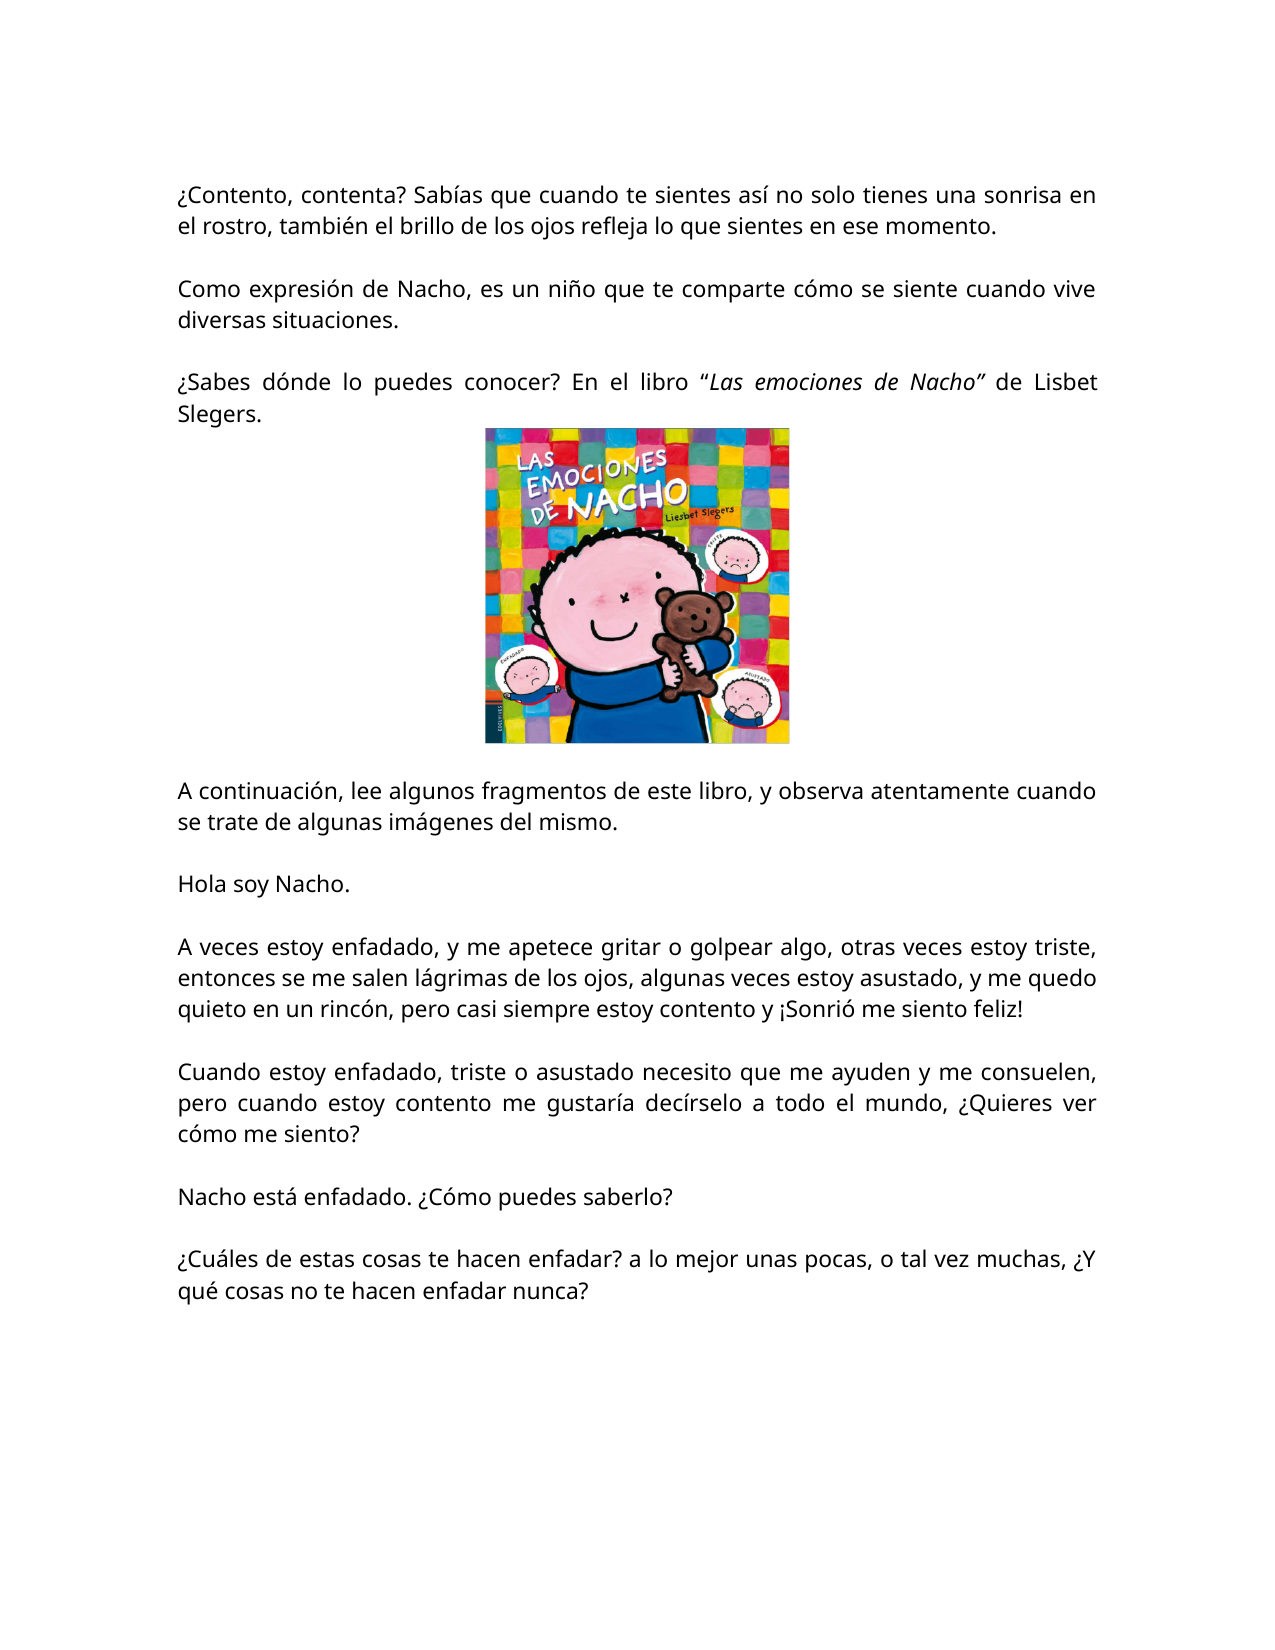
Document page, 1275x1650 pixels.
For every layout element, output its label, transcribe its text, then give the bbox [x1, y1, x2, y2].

picture [498, 428, 505, 438]
text ¿Contento, contenta? Sabías que cuando te sientes así no solo tienes una sonrisa en el rostro, también el brillo de los ojos refleja lo que sientes en ese momento. [177, 179, 1098, 241]
text A continuación, lee algunos fragmentos de este libro, y observa atentamente cuando se trate de algunas imágenes del mismo. [177, 774, 1098, 837]
text Cuando estoy enfadado, triste o asustado necesito que me ayuden y me consuelen, pero cuando estoy contento me gustaría decírselo a todo el mundo, ¿Quieres ver cómo me siento? [177, 1056, 1098, 1149]
picture [485, 428, 790, 744]
text Como expresión de Nacho, es un niño que te comparte cómo se siente cuando vive diversas situaciones. [177, 273, 1098, 335]
text Nacho está enfadado. ¿Cómo puedes saberlo? [177, 1181, 1098, 1212]
text ¿Cuáles de estas cosas te hacen enfadar? a lo mejor unas pocas, o tal vez muchas, ¿Y qué cosas no te hacen enfadar nunca? [177, 1243, 1098, 1306]
text Hola soy Nacho. [177, 868, 1098, 899]
text ¿Sabes dónde lo puedes conocer? En el libro “Las emociones de Nacho” de Lisbet Slegers. [177, 366, 1098, 429]
text A veces estoy enfadado, y me apetece gritar o golpear algo, otras veces estoy triste, entonces se me salen lágrimas de los ojos, algunas veces estoy asustado, y me quedo quieto en un rincón, pero casi siempre estoy contento y ¡Sonrió me siento feliz! [177, 931, 1098, 1024]
